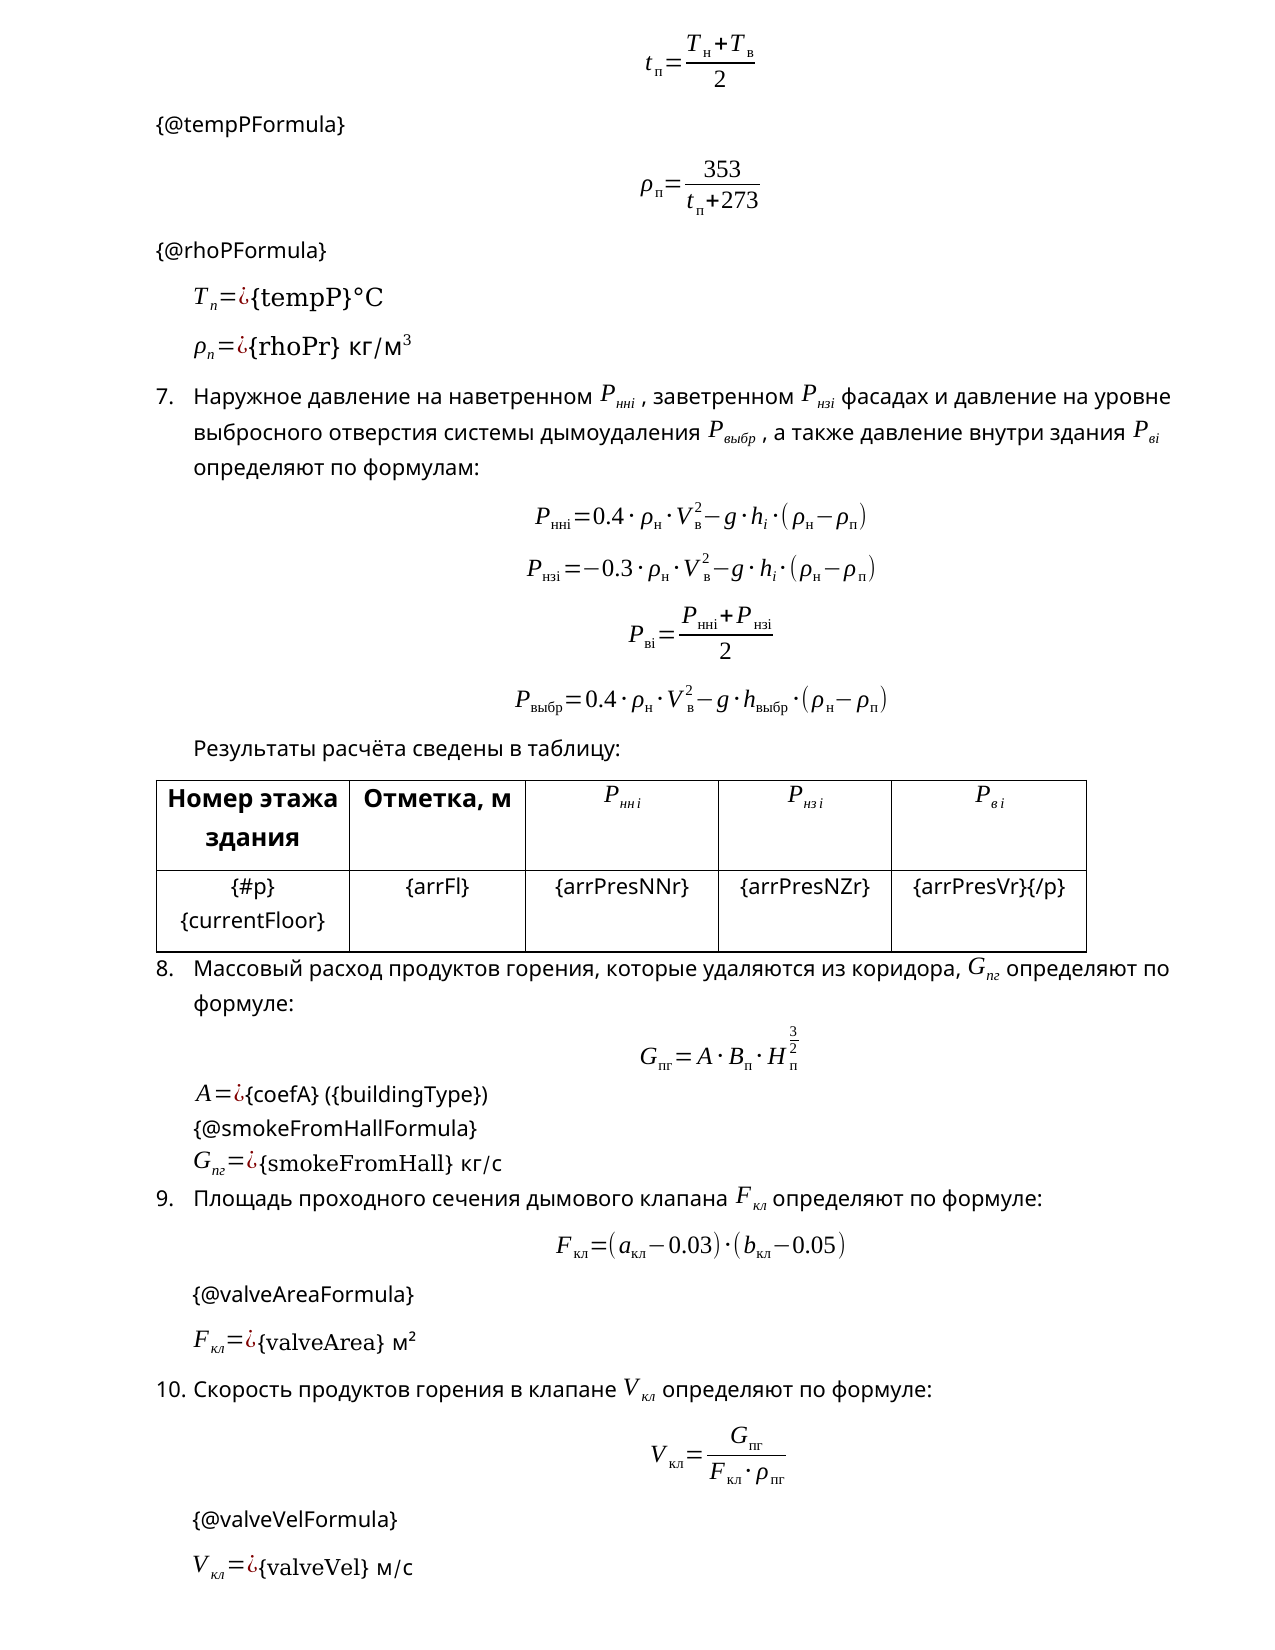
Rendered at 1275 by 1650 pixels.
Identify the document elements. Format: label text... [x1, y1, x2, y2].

text {@rhoPFormula} [156, 235, 1245, 265]
table_header Отметка, м [350, 781, 525, 870]
text {rhoPr} кг/м3 [156, 331, 1245, 363]
text {@tempPFormula} [156, 109, 1245, 139]
list {coefA} ({buildingType}) [193, 1078, 1245, 1108]
list {smokeFromHall} кг/с [193, 1147, 1245, 1178]
text {tempP}°C [156, 282, 1245, 314]
text {valveArea} м² [192, 1326, 1245, 1357]
table_cell {#p}{currentFloor} [157, 871, 349, 951]
table_header Номер этажа здания [157, 781, 349, 870]
list Массовый расход продуктов горения, которые удаляются из коридора, определяют по формуле: [156, 952, 1245, 1018]
table_cell {arrPresVr}{/p} [892, 871, 1086, 951]
list Скорость продуктов горения в клапане определяют по формуле: [156, 1373, 1245, 1405]
list Площадь проходного сечения дымового клапана определяют по формуле: [156, 1182, 1245, 1213]
text {@valveVelFormula} [118, 1504, 1245, 1534]
text {@valveAreaFormula} [156, 1279, 1245, 1309]
table_header [892, 781, 1086, 870]
table_header [526, 781, 718, 870]
text {valveVel} м/с [192, 1551, 1245, 1582]
table_cell {arrFl} [350, 871, 525, 951]
table_cell {arrPresNZr} [719, 871, 891, 951]
text Результаты расчёта сведены в таблицу: [156, 733, 1245, 763]
table_cell {arrPresNNr} [526, 871, 718, 951]
list Наружное давление на наветренном , заветренном фасадах и давление на уровне выбросного отверстия системы дымоудаления , а также давление внутри здания определяют по формулам: [156, 380, 1245, 481]
list {@smokeFromHallFormula} [193, 1113, 1245, 1142]
table_header [719, 781, 891, 870]
